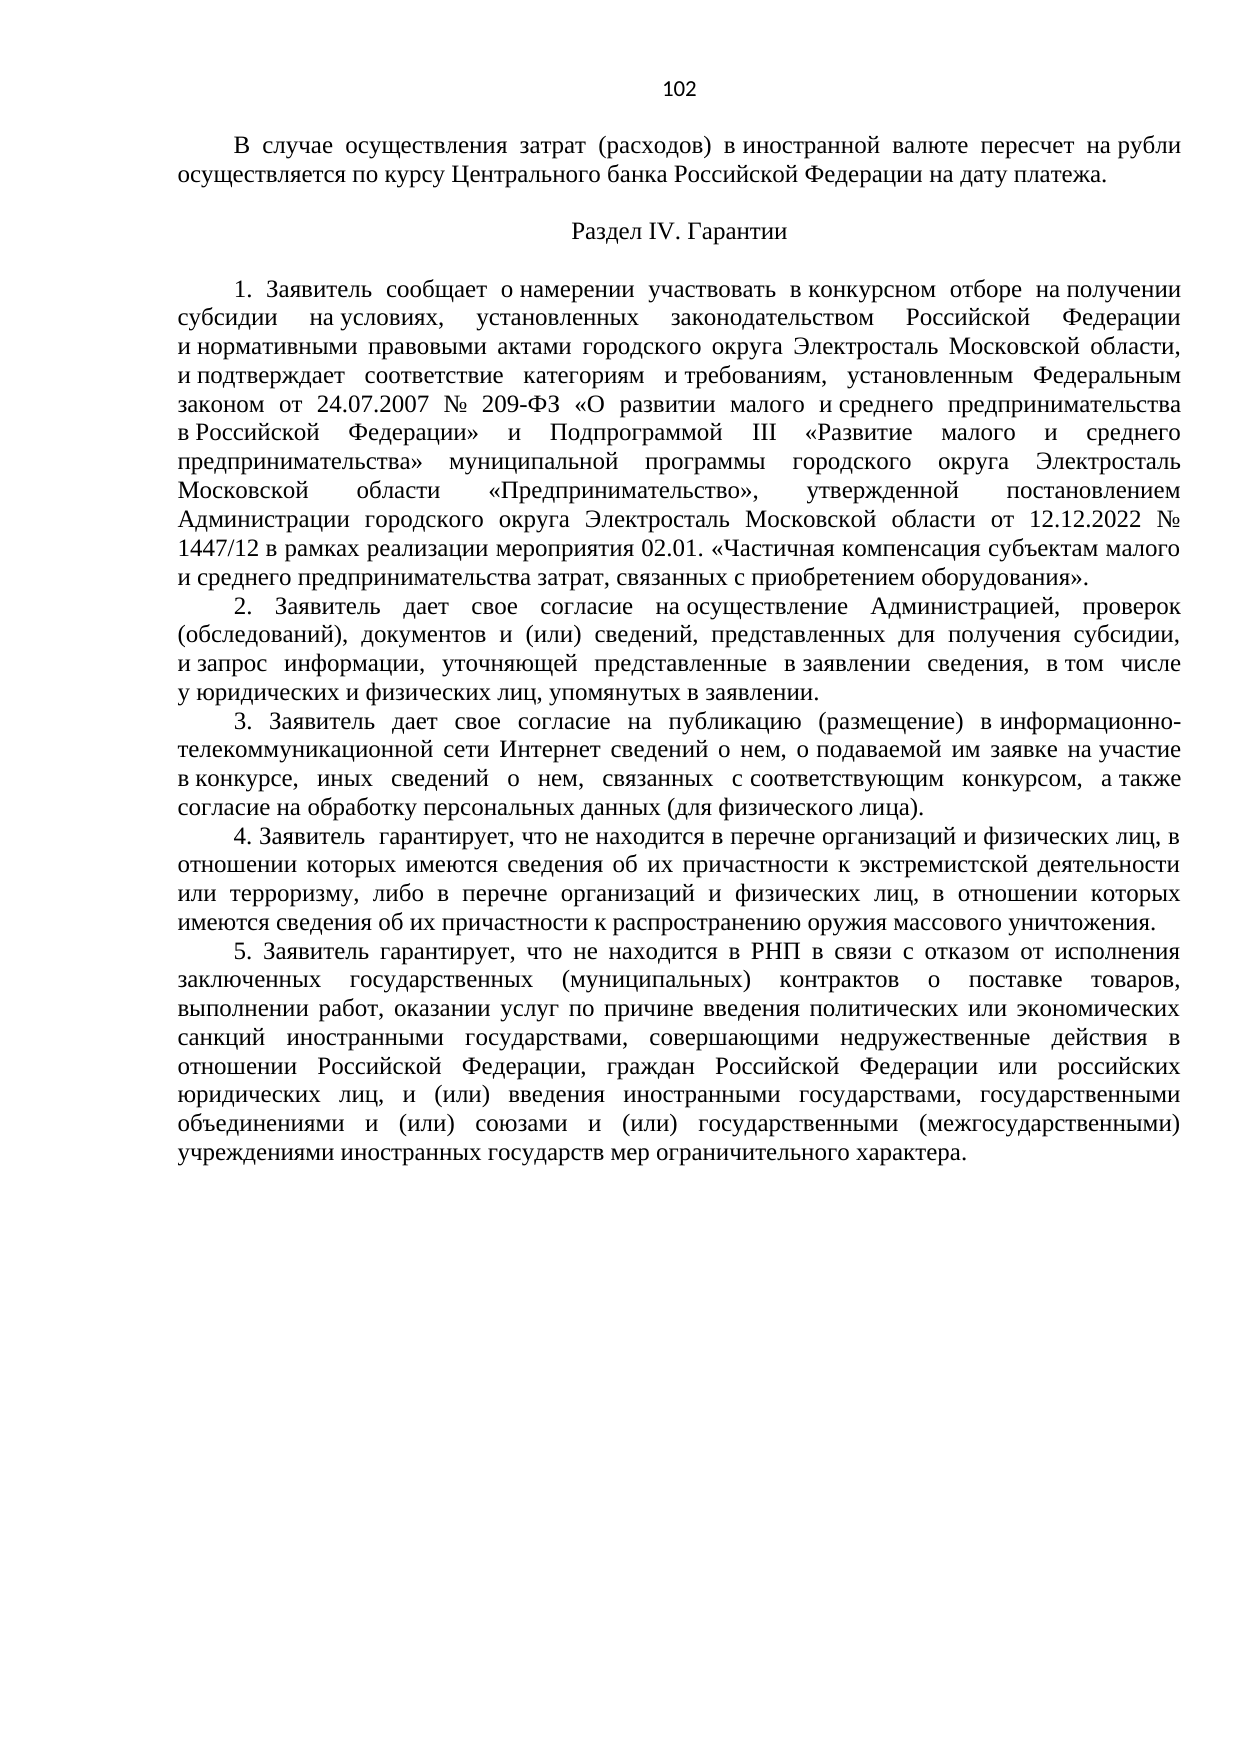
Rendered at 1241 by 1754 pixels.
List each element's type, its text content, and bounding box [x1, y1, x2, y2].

text 4. Заявитель гарантирует, что не находится в перечне организаций и физических лиц, в отношении которых имеются сведения об их причастности к экстремистской деятельности или терроризму, либо в перечне организаций и физических лиц, в отношении которых имеются сведения об их причастности к распространению оружия массового уничтожения. [177, 821, 1181, 936]
text Раздел IV. Гарантии [177, 216, 1181, 245]
text В случае осуществления затрат (расходов) в иностранной валюте пересчет на рубли осуществляется по курсу Центрального банка Российской Федерации на дату платежа. [177, 130, 1181, 187]
text 2. Заявитель дает свое согласие на осуществление Администрацией, проверок (обследований), документов и (или) сведений, представленных для получения субсидии, и запрос информации, уточняющей представленные в заявлении сведения, в том числе у юридических и физических лиц, упомянутых в заявлении. [177, 591, 1181, 706]
text 1. Заявитель сообщает о намерении участвовать в конкурсном отборе на получении субсидии на условиях, установленных законодательством Российской Федерации и нормативными правовыми актами городского округа Электросталь Московской области, и подтверждает соответствие категориям и требованиям, установленным Федеральным законом от 24.07.2007 № 209-ФЗ «О развитии малого и среднего предпринимательства в Российской Федерации» и Подпрограммой III «Развитие малого и среднего предпринимательства» муниципальной программы городского округа Электросталь Московской области «Предпринимательство», утвержденной постановлением Администрации городского округа Электросталь Московской области от 12.12.2022 № 1447/12 в рамках реализации мероприятия 02.01. «Частичная компенсация субъектам малого и среднего предпринимательства затрат, связанных с приобретением оборудования». [177, 274, 1181, 591]
text 5. Заявитель гарантирует, что не находится в РНП в связи с отказом от исполнения заключенных государственных (муниципальных) контрактов о поставке товаров, выполнении работ, оказании услуг по причине введения политических или экономических санкций иностранными государствами, совершающими недружественные действия в отношении Российской Федерации, граждан Российской Федерации или российских юридических лиц, и (или) введения иностранными государствами, государственными объединениями и (или) союзами и (или) государственными (межгосударственными) учреждениями иностранных государств мер ограничительного характера. [177, 936, 1181, 1166]
text 3. Заявитель дает свое согласие на публикацию (размещение) в информационно-телекоммуникационной сети Интернет сведений о нем, о подаваемой им заявке на участие в конкурсе, иных сведений о нем, связанных с соответствующим конкурсом, а также согласие на обработку персональных данных (для физического лица). [177, 706, 1181, 821]
